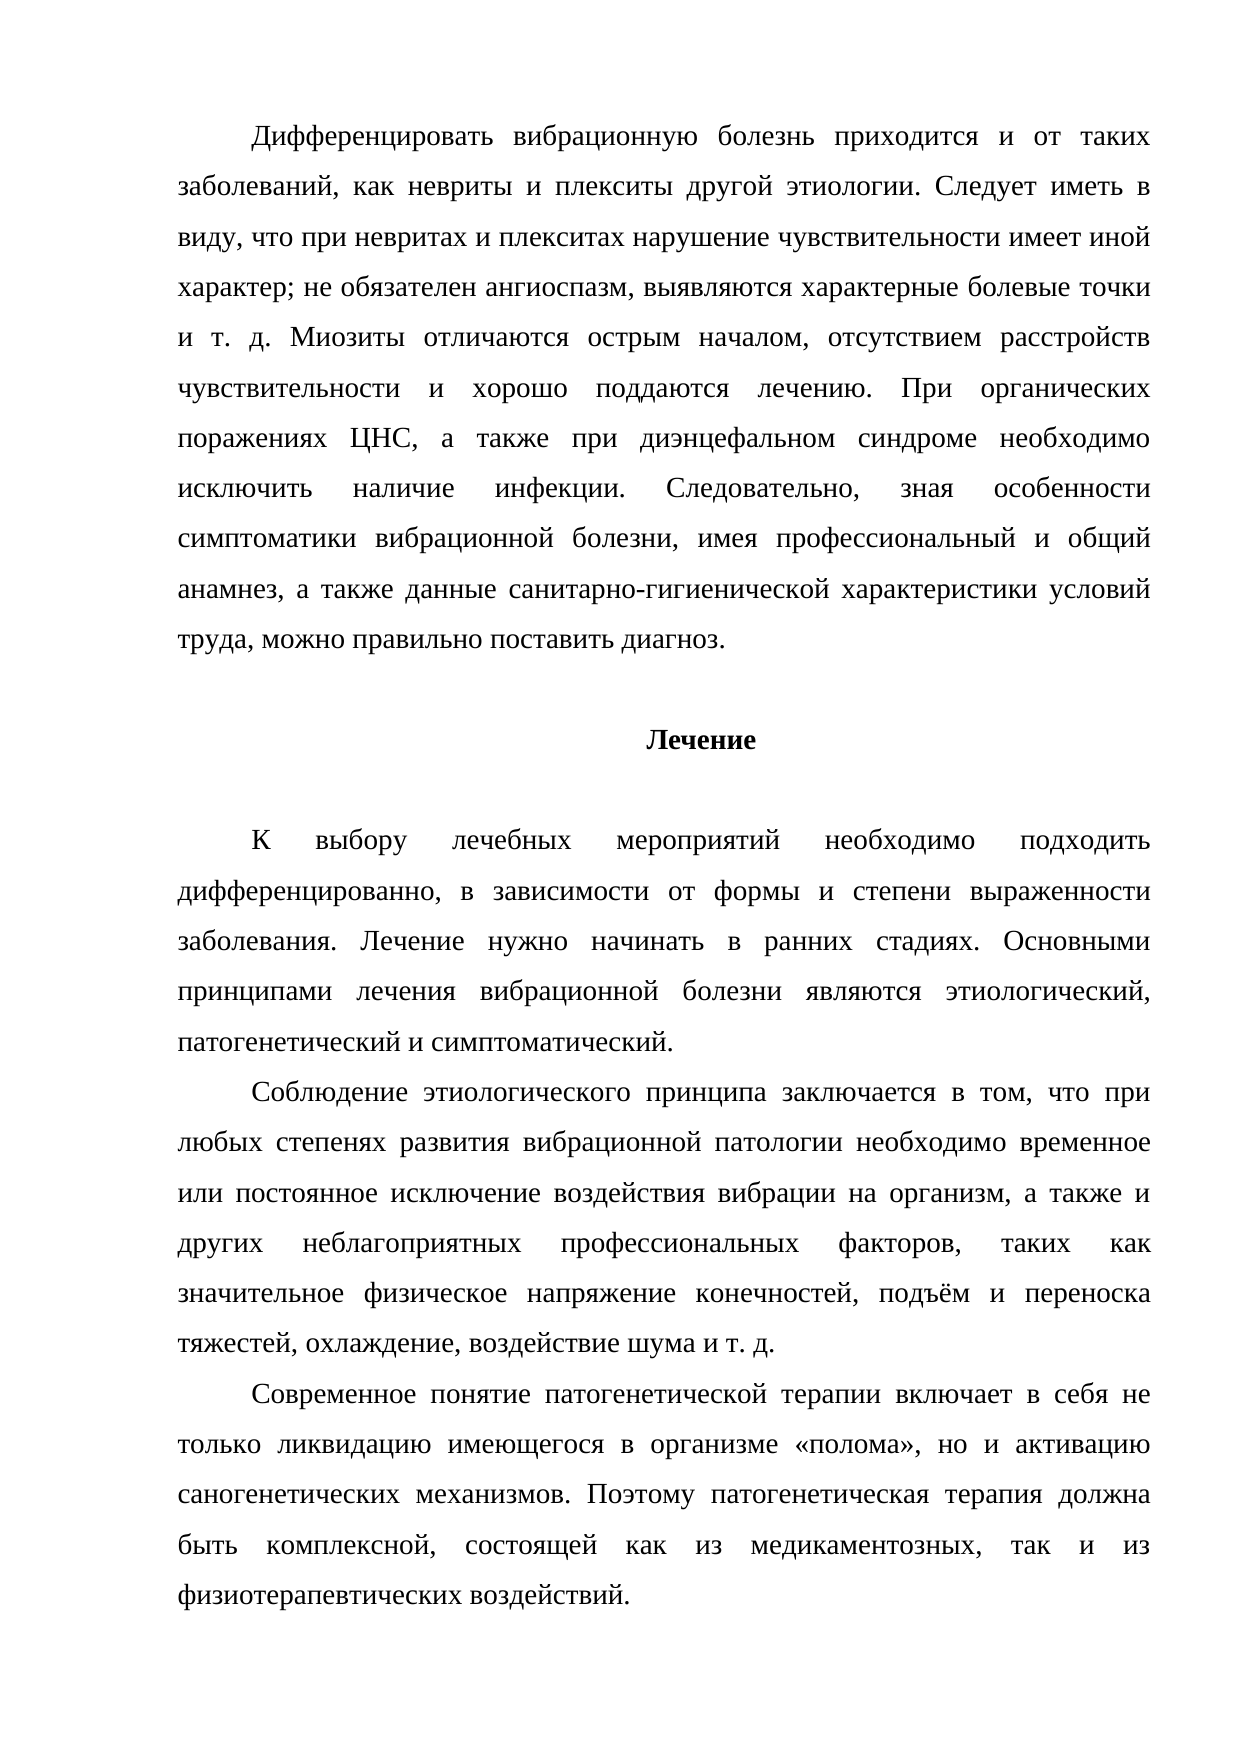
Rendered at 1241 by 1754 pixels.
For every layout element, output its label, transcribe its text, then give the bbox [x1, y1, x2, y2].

text Дифференцировать вибрационную болезнь приходится и от таких заболеваний, как невриты и плекситы другой этиологии. Следует иметь в виду, что при невритах и плекситах нарушение чувствительности имеет иной характер; не обязателен ангиоспазм, выявляются характерные болевые точки и т. д. Миозиты отличаются острым началом, отсутствием расстройств чувствительности и хорошо поддаются лечению. При органических поражениях ЦНС, а также при диэнцефальном синдроме необходимо исключить наличие инфекции. Следовательно, зная особенности симптоматики вибрационной болезни, имея профессиональный и общий анамнез, а также данные санитарно-гигиенической характеристики условий труда, можно правильно поставить диагноз. [177, 118, 1152, 655]
text Соблюдение этиологического принципа заключается в том, что при любых степенях развития вибрационной патологии необходимо временное или постоянное исключение воздействия вибрации на организм, а также и других неблагоприятных профессиональных факторов, таких как значительное физическое напряжение конечностей, подъём и переноска тяжестей, охлаждение, воздействие шума и т. д. [177, 1074, 1152, 1359]
text Современное понятие патогенетической терапии включает в себя не только ликвидацию имеющегося в организме «полома», но и активацию саногенетических механизмов. Поэтому патогенетическая терапия должна быть комплексной, состоящей как из медикаментозных, так и из физиотерапевтических воздействий. [177, 1376, 1152, 1611]
title Лечение [177, 722, 1152, 755]
text К выбору лечебных мероприятий необходимо подходить дифференцированно, в зависимости от формы и степени выраженности заболевания. Лечение нужно начинать в ранних стадиях. Основными принципами лечения вибрационной болезни являются этиологический, патогенетический и симптоматический. [177, 822, 1152, 1057]
